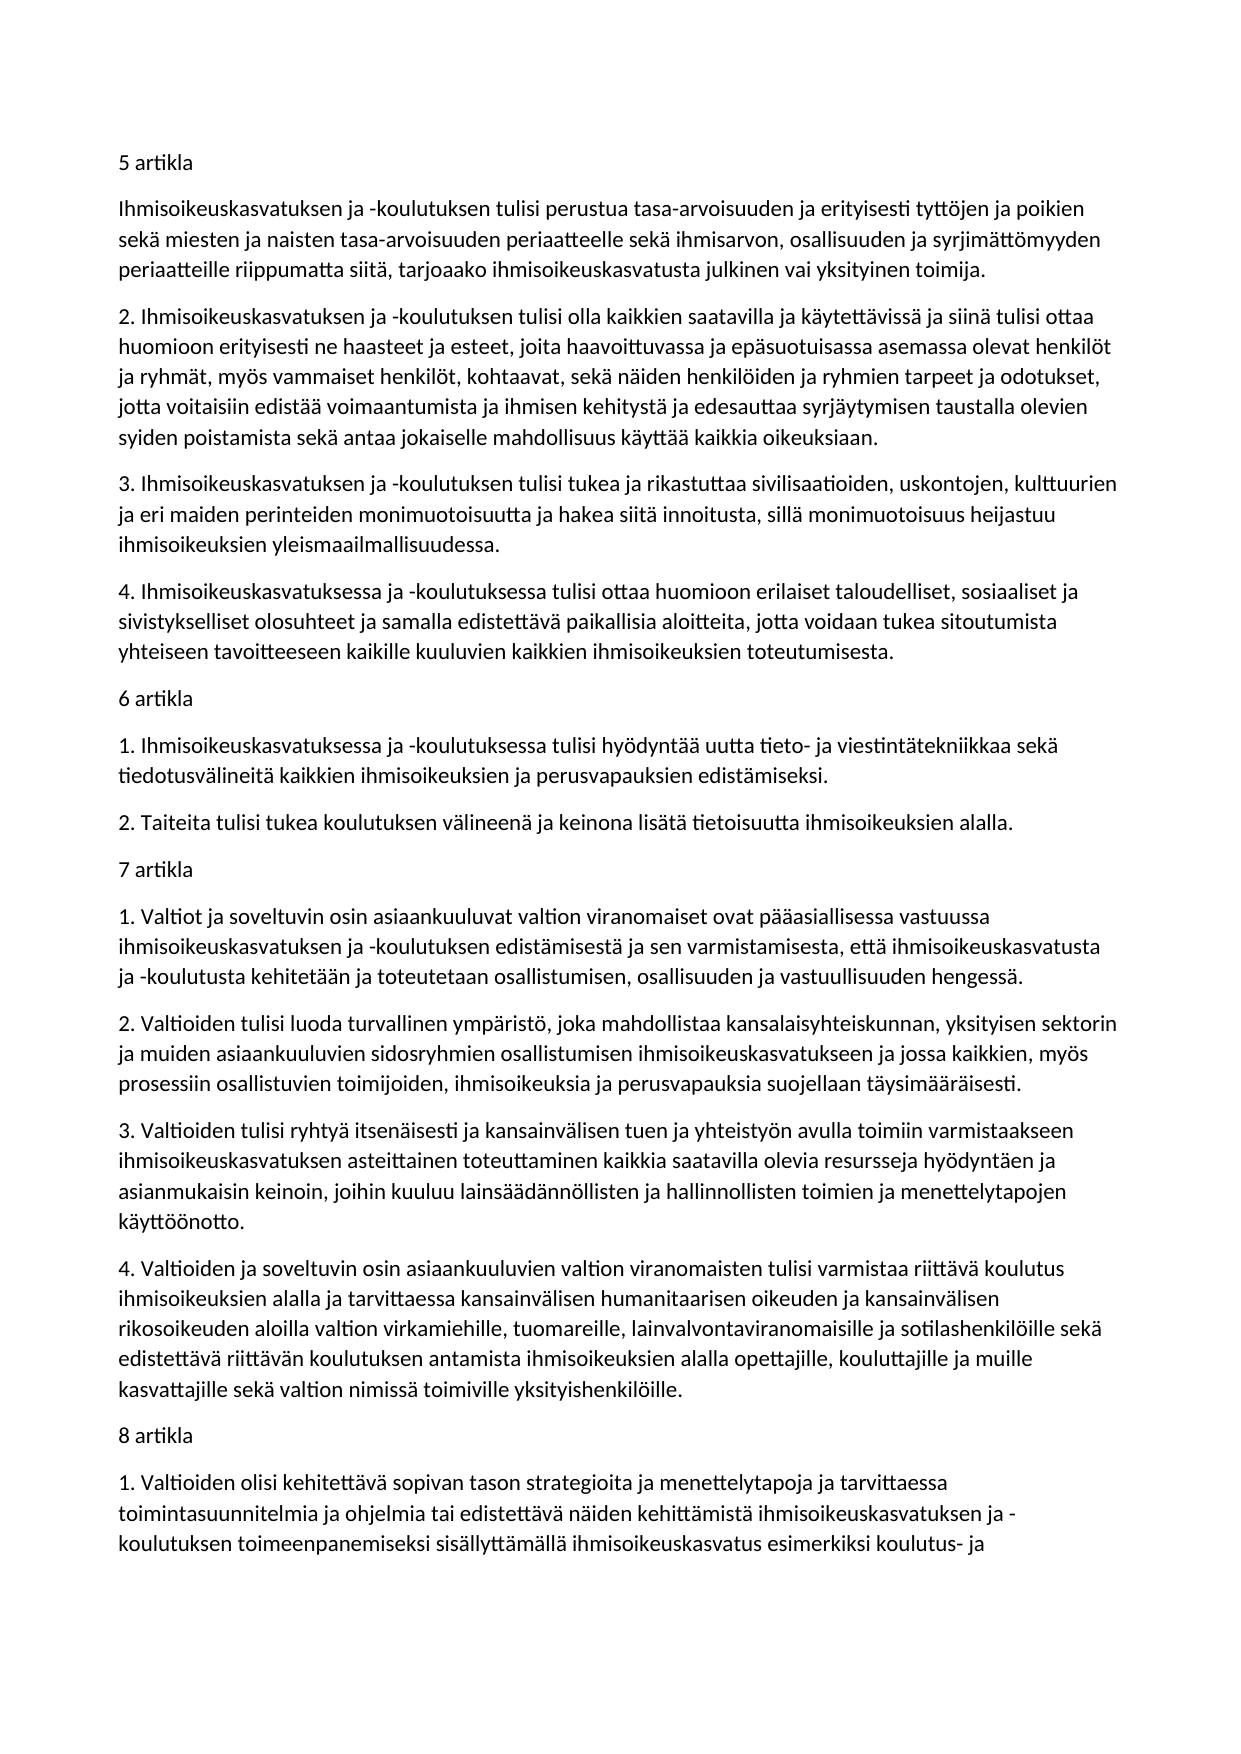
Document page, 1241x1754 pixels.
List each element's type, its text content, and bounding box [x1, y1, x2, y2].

text 7 artikla [118, 855, 1122, 883]
text Ihmisoikeuskasvatuksen ja -koulutuksen tulisi perustua tasa-arvoisuuden ja erityisesti tyttöjen ja poikien sekä miesten ja naisten tasa-arvoisuuden periaatteelle sekä ihmisarvon, osallisuuden ja syrjimättömyyden periaatteille riippumatta siitä, tarjoaako ihmisoikeuskasvatusta julkinen vai yksityinen toimija. [118, 194, 1122, 283]
text 8 artikla [118, 1422, 1122, 1449]
text 4. Valtioiden ja soveltuvin osin asiaankuuluvien valtion viranomaisten tulisi varmistaa riittävä koulutus ihmisoikeuksien alalla ja tarvittaessa kansainvälisen humanitaarisen oikeuden ja kansainvälisen rikosoikeuden aloilla valtion virkamiehille, tuomareille, lainvalvontaviranomaisille ja sotilashenkilöille sekä edistettävä riittävän koulutuksen antamista ihmisoikeuksien alalla opettajille, kouluttajille ja muille kasvattajille sekä valtion nimissä toimiville yksityishenkilöille. [118, 1254, 1122, 1403]
text 6 artikla [118, 684, 1122, 712]
text 2. Taiteita tulisi tukea koulutuksen välineenä ja keinona lisätä tietoisuutta ihmisoikeuksien alalla. [118, 808, 1122, 836]
text 1. Valtiot ja soveltuvin osin asiaankuuluvat valtion viranomaiset ovat pääasiallisessa vastuussa ihmisoikeuskasvatuksen ja -koulutuksen edistämisestä ja sen varmistamisesta, että ihmisoikeuskasvatusta ja -koulutusta kehitetään ja toteutetaan osallistumisen, osallisuuden ja vastuullisuuden hengessä. [118, 902, 1122, 990]
text 5 artikla [118, 148, 1122, 176]
text 3. Ihmisoikeuskasvatuksen ja -koulutuksen tulisi tukea ja rikastuttaa sivilisaatioiden, uskontojen, kulttuurien ja eri maiden perinteiden monimuotoisuutta ja hakea siitä innoitusta, sillä monimuotoisuus heijastuu ihmisoikeuksien yleismaailmallisuudessa. [118, 469, 1122, 558]
text 3. Valtioiden tulisi ryhtyä itsenäisesti ja kansainvälisen tuen ja yhteistyön avulla toimiin varmistaakseen ihmisoikeuskasvatuksen asteittainen toteuttaminen kaikkia saatavilla olevia resursseja hyödyntäen ja asianmukaisin keinoin, joihin kuuluu lainsäädännöllisten ja hallinnollisten toimien ja menettelytapojen käyttöönotto. [118, 1116, 1122, 1235]
text 2. Ihmisoikeuskasvatuksen ja -koulutuksen tulisi olla kaikkien saatavilla ja käytettävissä ja siinä tulisi ottaa huomioon erityisesti ne haasteet ja esteet, joita haavoittuvassa ja epäsuotuisassa asemassa olevat henkilöt ja ryhmät, myös vammaiset henkilöt, kohtaavat, sekä näiden henkilöiden ja ryhmien tarpeet ja odotukset, jotta voitaisiin edistää voimaantumista ja ihmisen kehitystä ja edesauttaa syrjäytymisen taustalla olevien syiden poistamista sekä antaa jokaiselle mahdollisuus käyttää kaikkia oikeuksiaan. [118, 302, 1122, 451]
text 1. Ihmisoikeuskasvatuksessa ja -koulutuksessa tulisi hyödyntää uutta tieto- ja viestintätekniikkaa sekä tiedotusvälineitä kaikkien ihmisoikeuksien ja perusvapauksien edistämiseksi. [118, 731, 1122, 789]
text 2. Valtioiden tulisi luoda turvallinen ympäristö, joka mahdollistaa kansalaisyhteiskunnan, yksityisen sektorin ja muiden asiaankuuluvien sidosryhmien osallistumisen ihmisoikeuskasvatukseen ja jossa kaikkien, myös prosessiin osallistuvien toimijoiden, ihmisoikeuksia ja perusvapauksia suojellaan täysimääräisesti. [118, 1009, 1122, 1097]
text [118, 1468, 1122, 1557]
text 4. Ihmisoikeuskasvatuksessa ja -koulutuksessa tulisi ottaa huomioon erilaiset taloudelliset, sosiaaliset ja sivistykselliset olosuhteet ja samalla edistettävä paikallisia aloitteita, jotta voidaan tukea sitoutumista yhteiseen tavoitteeseen kaikille kuuluvien kaikkien ihmisoikeuksien toteutumisesta. [118, 577, 1122, 665]
